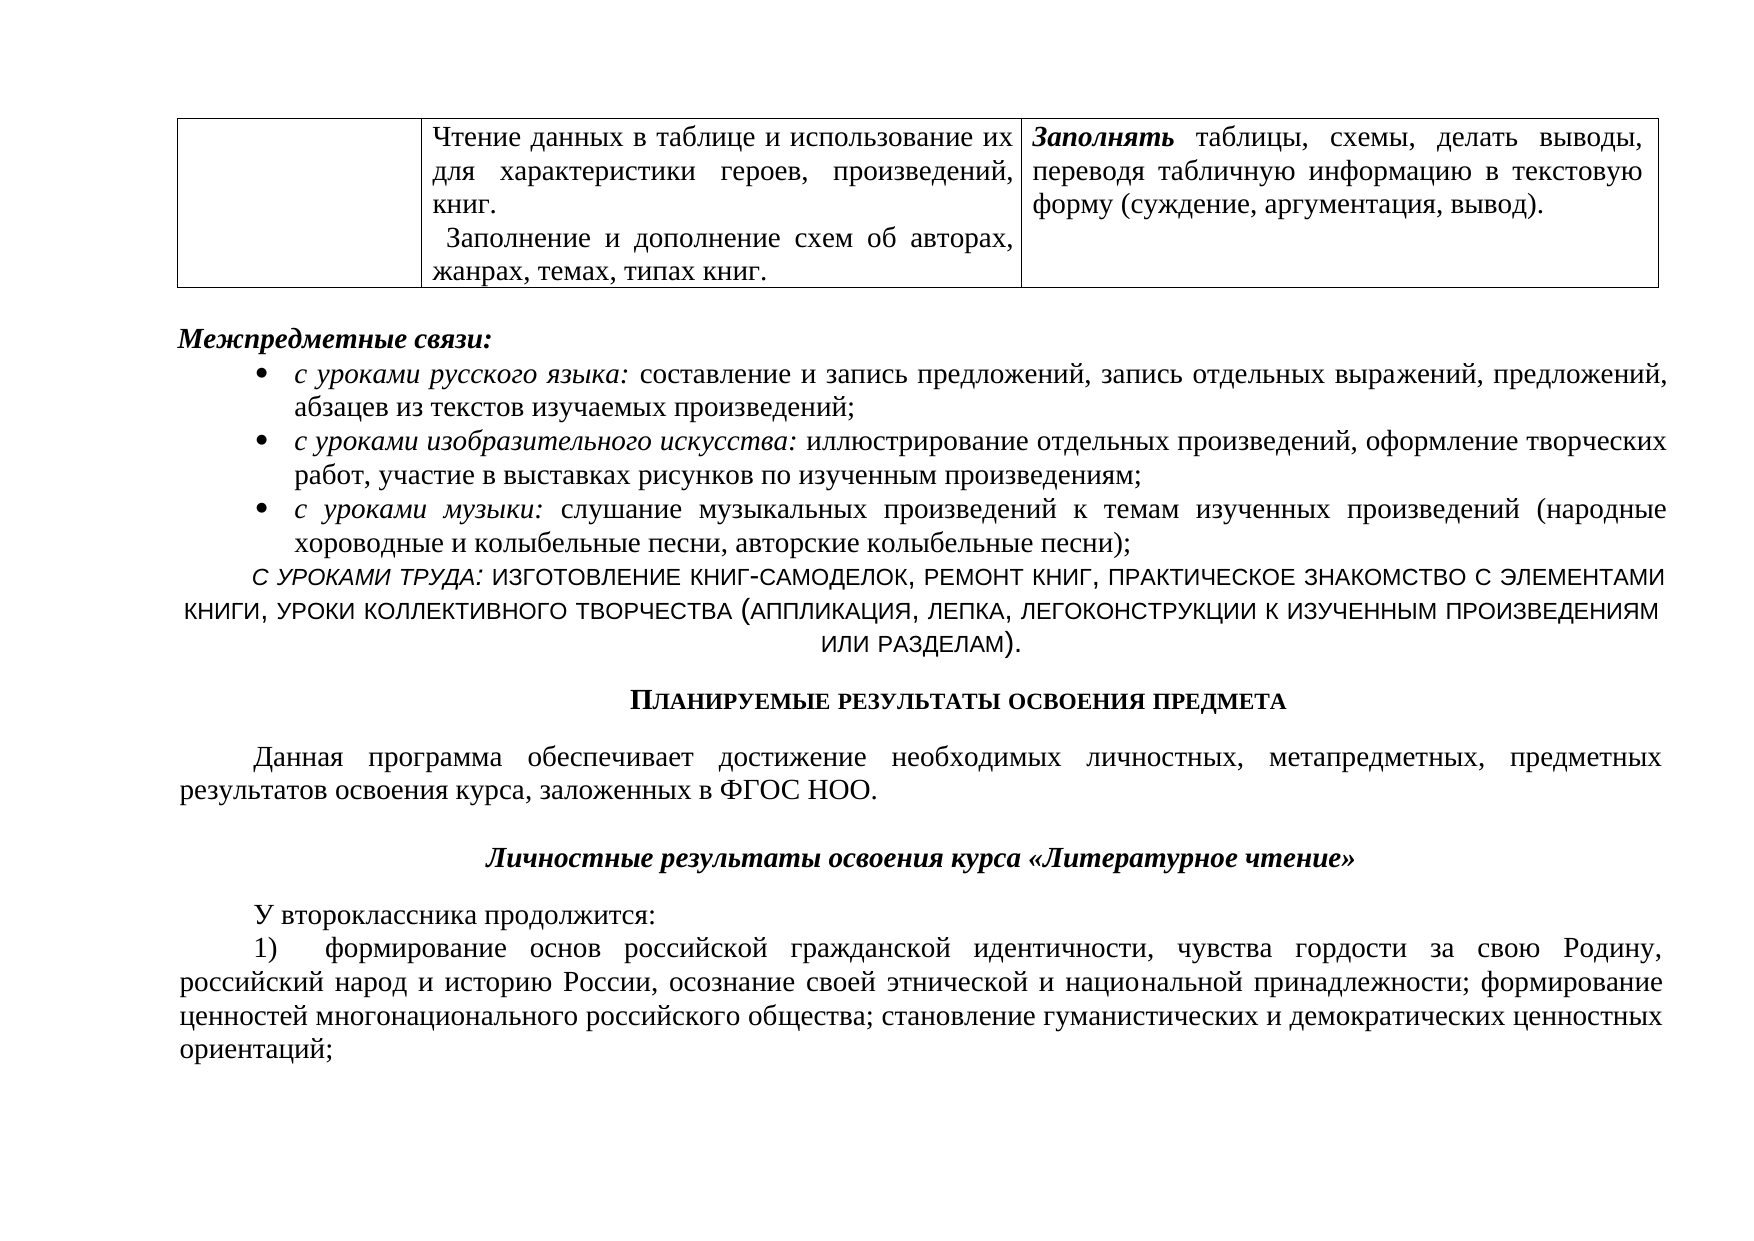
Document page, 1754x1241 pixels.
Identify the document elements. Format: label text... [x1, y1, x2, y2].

text Личностные результаты освоения курса «Литературное чтение» [177, 840, 1665, 874]
list с уроками музыки: слушание музыкальных произведений к темам изученных произведений (народные хороводные и колыбельные песни, авторские колыбельные песни); [257, 491, 1668, 558]
text Межпредметные связи: [177, 322, 1665, 355]
text Планируемые результаты освоения предмета [177, 682, 1665, 716]
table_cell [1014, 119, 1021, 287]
list с уроками изобразительного искусства: иллюстрирование отдельных произведений, оформление творческих работ, участие в выставках рисунков по изученным произведениям; [257, 423, 1668, 491]
text с уроками труда: изготовление книг-самоделок, ремонт книг, практическое знакомство с элементами книги, уроки коллективного творчества (аппликация, лепка, легоконструкции к изученным произведениям или разделам). [177, 558, 1665, 659]
list с уроками русского языка: составление и запись предложений, запись отдельных выражений, предложений, абзацев из текстов изучаемых произведений; [257, 356, 1668, 423]
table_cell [178, 119, 421, 287]
text Данная программа обеспечивает достижение необходимых личностных, метапредметных, предметных результатов освоения курса, заложенных в ФГОС НОО. [179, 739, 1663, 806]
text У второклассника продолжится: [179, 897, 1665, 931]
list формирование основ российской гражданской идентичности, чувства гордости за свою Родину, российский народ и историю России, осознание своей этнической и национальной принадлежности; формирование ценностей многонационального российского общества; становление гуманистических и демократических ценностных ориентаций; [179, 931, 1663, 1065]
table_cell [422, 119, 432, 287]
